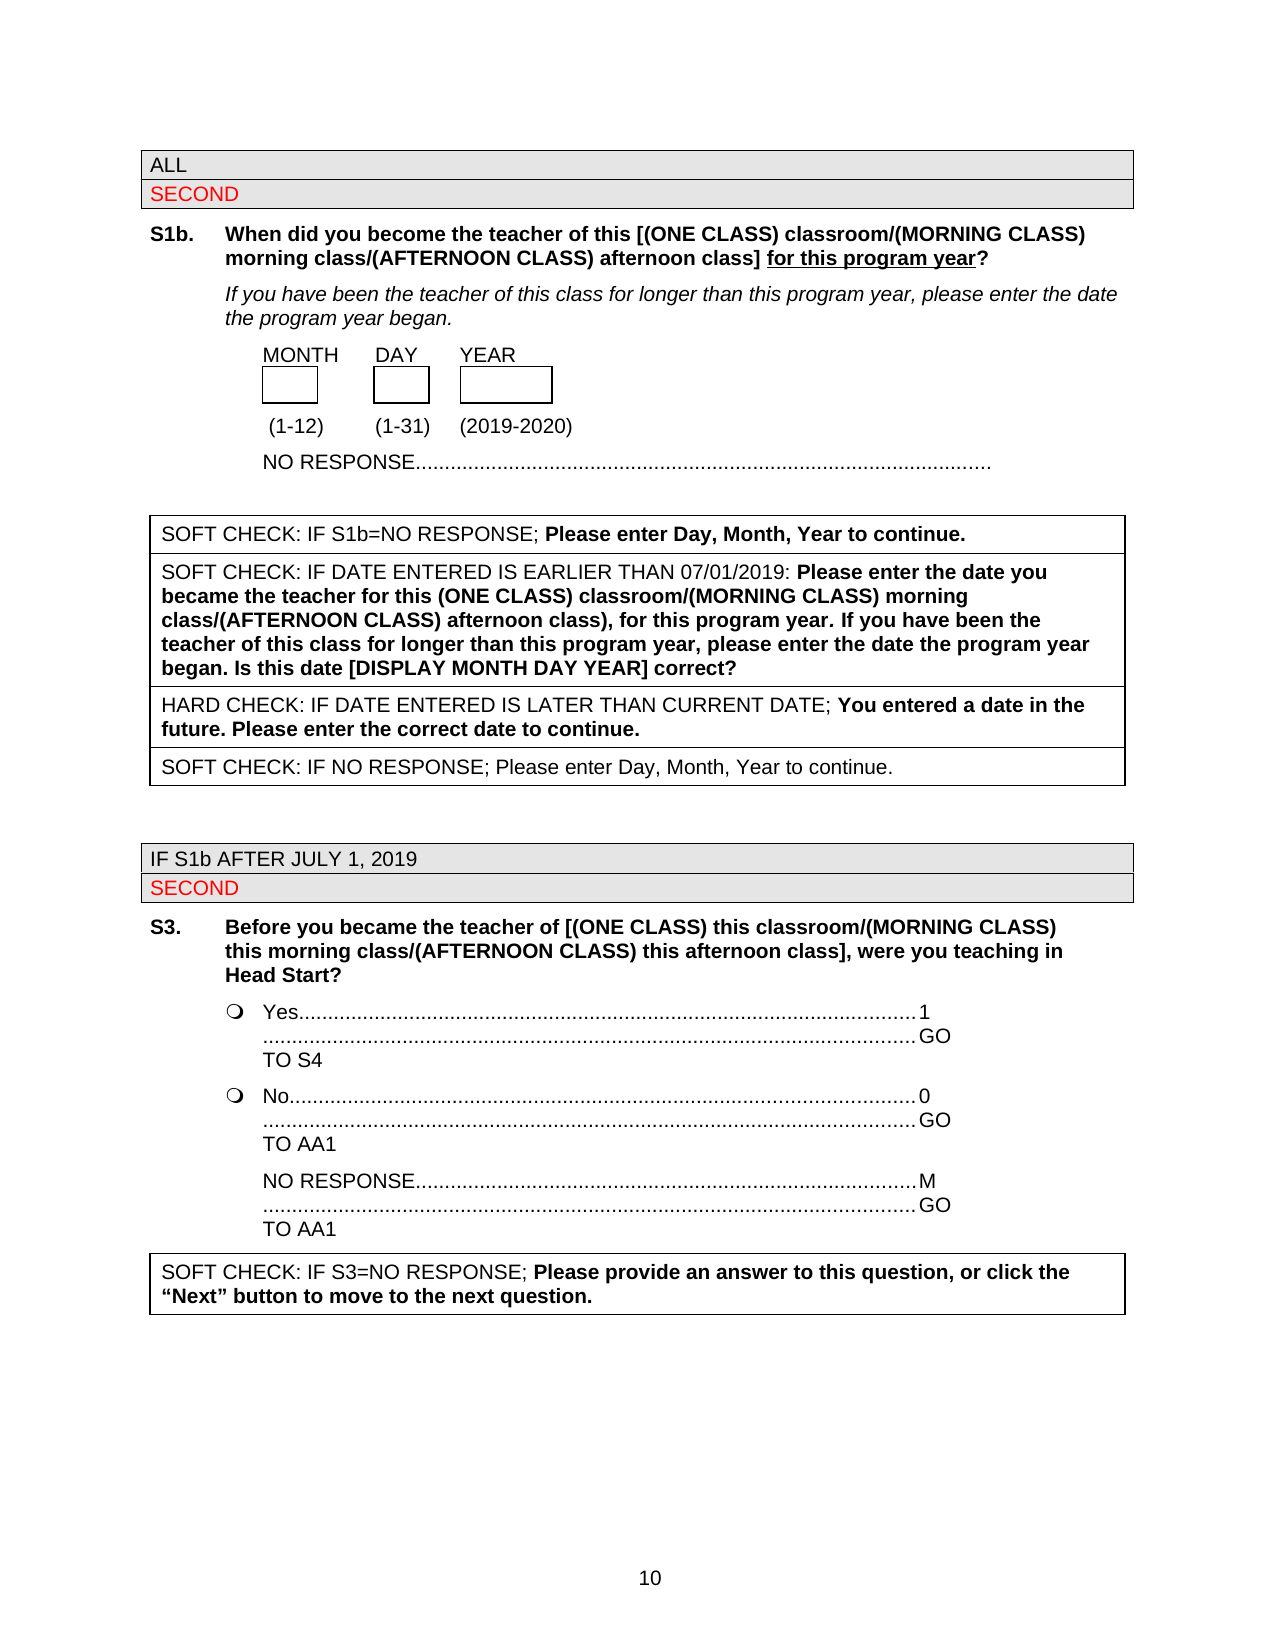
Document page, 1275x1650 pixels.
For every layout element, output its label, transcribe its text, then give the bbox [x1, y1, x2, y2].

text MONTH DAY YEAR [262, 343, 1125, 367]
text SECOND [142, 874, 1133, 902]
text ALL [142, 151, 1133, 179]
table_header SOFT CHECK: IF S3=NO RESPONSE; Please provide an answer to this question, or click the “Next” button to move to the next question. [151, 1254, 1124, 1314]
text S1b. When did you become the teacher of this [(ONE CLASS) classroom/(MORNING CLASS) morning class/(AFTERNOON CLASS) afternoon class] for this program year? [150, 222, 1125, 270]
table_cell SOFT CHECK: IF DATE ENTERED IS EARLIER THAN 07/01/2019: Please enter the date you became the teacher for this (ONE CLASS) classroom/(MORNING CLASS) morning class/(AFTERNOON CLASS) afternoon class), for this program year. If you have been the teacher of this class for longer than this program year, please enter the date the program year began. Is this date [DISPLAY MONTH DAY YEAR] correct? [151, 554, 1124, 686]
text NO RESPONSE M [262, 450, 956, 474]
table_cell HARD CHECK: IF DATE ENTERED IS LATER THAN CURRENT DATE; You entered a date in the future. Please enter the correct date to continue. [151, 687, 1124, 747]
text S3. Before you became the teacher of [(ONE CLASS) this classroom/(MORNING CLASS) this morning class/(AFTERNOON CLASS) this afternoon class], were you teaching in Head Start? [150, 915, 1095, 987]
table_header SOFT CHECK: IF S1b=NO RESPONSE; Please enter Day, Month, Year to continue. [151, 516, 1124, 552]
text If you have been the teacher of this class for longer than this program year, please enter the date the program year began. [150, 282, 1125, 330]
text (1-12) (1-31) (2019-2020) [262, 414, 1125, 438]
text SECOND [142, 180, 1133, 208]
text NO RESPONSE M GO TO AA1 [262, 1168, 956, 1240]
text No 0 GO TO AA1 [225, 1084, 956, 1156]
table_cell SOFT CHECK: IF NO RESPONSE; Please enter Day, Month, Year to continue. [151, 748, 1124, 785]
text IF S1b AFTER JULY 1, 2019 [142, 844, 1133, 872]
text Yes 1 GO TO S4 [225, 999, 956, 1072]
